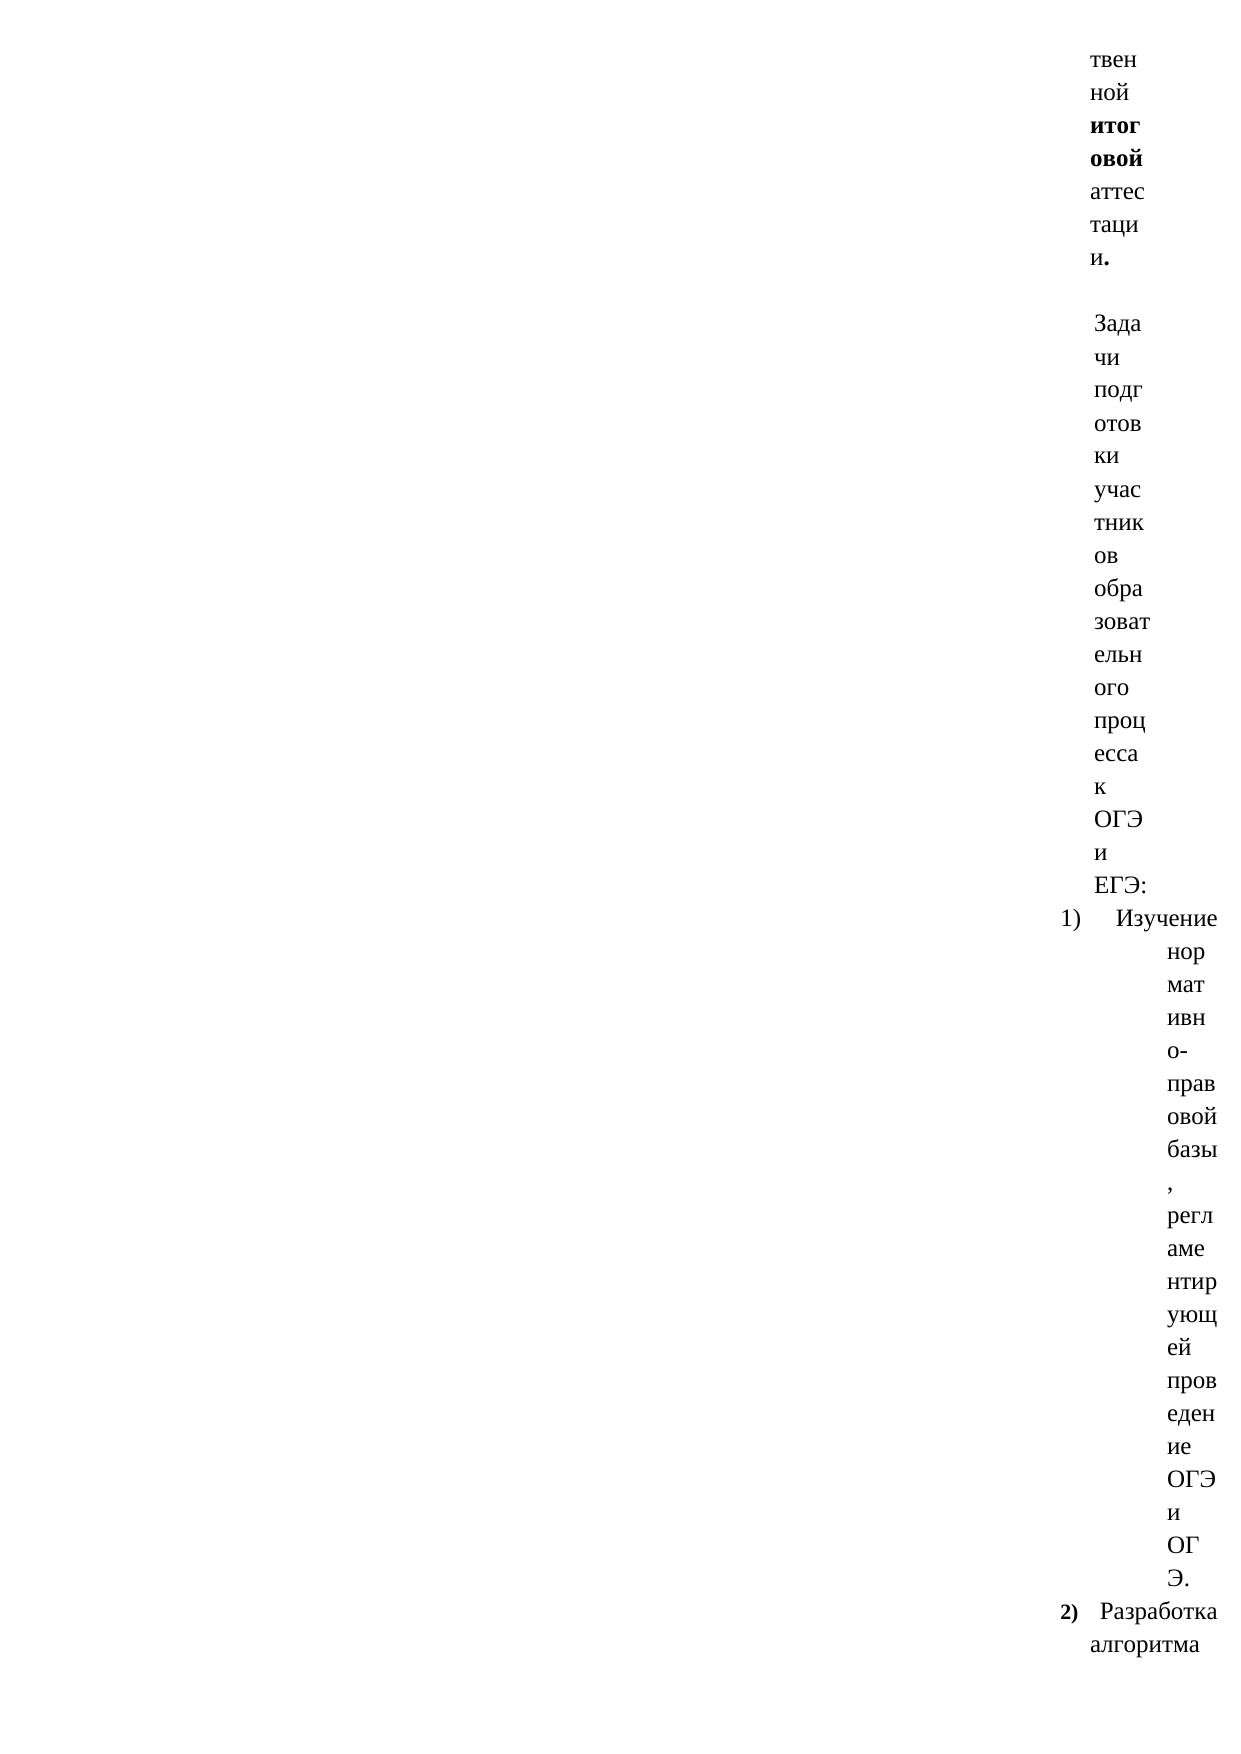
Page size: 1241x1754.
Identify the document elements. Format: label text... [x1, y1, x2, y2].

text 1) Изучение нормативно-правовой базы, регламентирующей проведение ОГЭ и ОГЭ. [1060, 903, 1217, 1592]
text Задачи подготовки участников образовательного процесса к ОГЭ и ЕГЭ: [1094, 308, 1150, 899]
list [1060, 44, 1146, 271]
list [1060, 1596, 1217, 1658]
